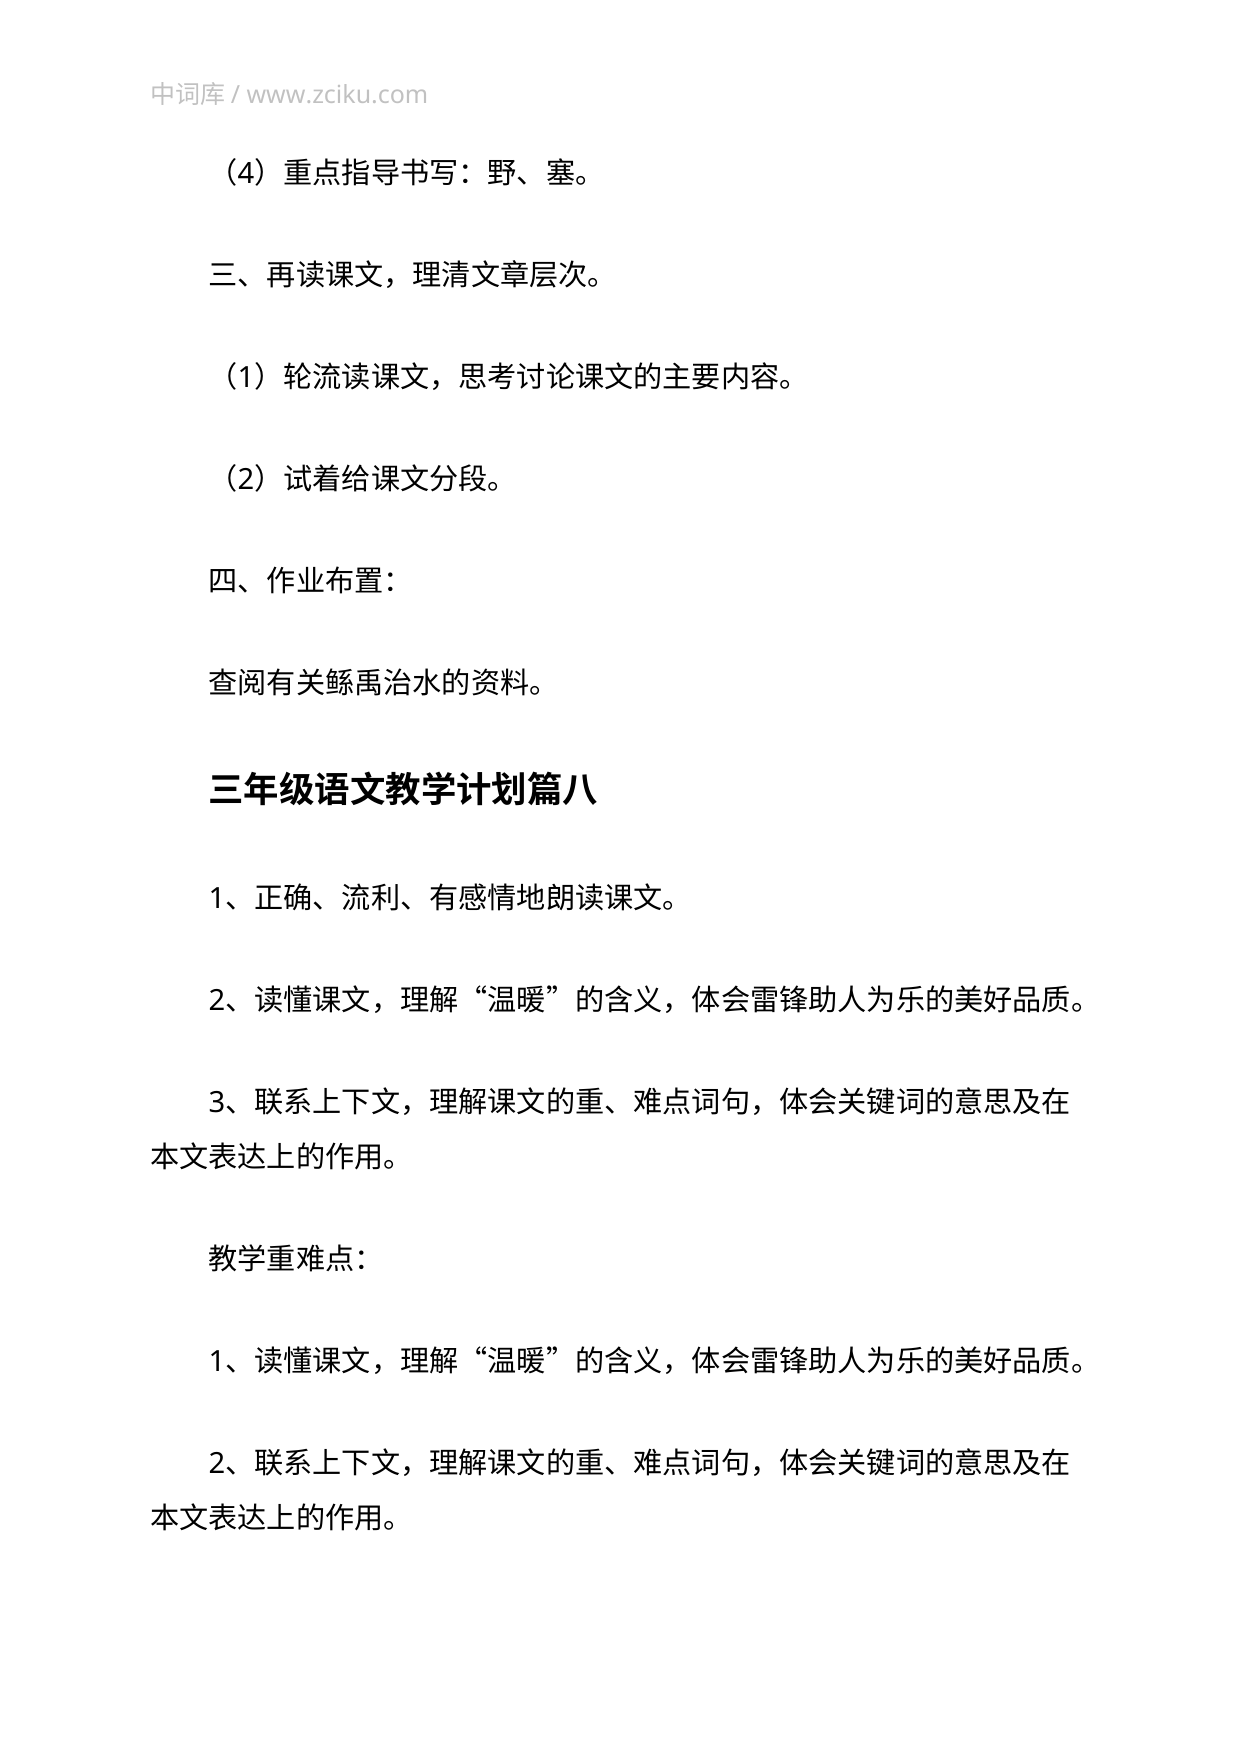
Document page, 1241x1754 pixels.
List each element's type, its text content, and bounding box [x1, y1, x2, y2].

text 1、读懂课文，理解“温暖”的含义，体会雷锋助人为乐的美好品质。 [150, 1337, 1090, 1379]
text 三、再读课文，理清文章层次。 [150, 252, 1090, 294]
text 3、联系上下文，理解课文的重、难点词句，体会关键词的意思及在本文表达上的作用。 [150, 1079, 1090, 1176]
text 2、联系上下文，理解课文的重、难点词句，体会关键词的意思及在本文表达上的作用。 [150, 1439, 1090, 1536]
text 查阅有关鲧禹治水的资料。 [150, 659, 1090, 702]
text 四、作业布置： [150, 558, 1090, 600]
text 1、正确、流利、有感情地朗读课文。 [150, 875, 1090, 917]
text 2、读懂课文，理解“温暖”的含义，体会雷锋助人为乐的美好品质。 [150, 977, 1090, 1019]
text （1）轮流读课文，思考讨论课文的主要内容。 [150, 354, 1090, 396]
text 三年级语文教学计划篇八 [150, 761, 1090, 812]
text （2）试着给课文分段。 [150, 456, 1090, 498]
text （4）重点指导书写：野、塞。 [150, 150, 1090, 192]
text 教学重难点： [150, 1235, 1090, 1278]
